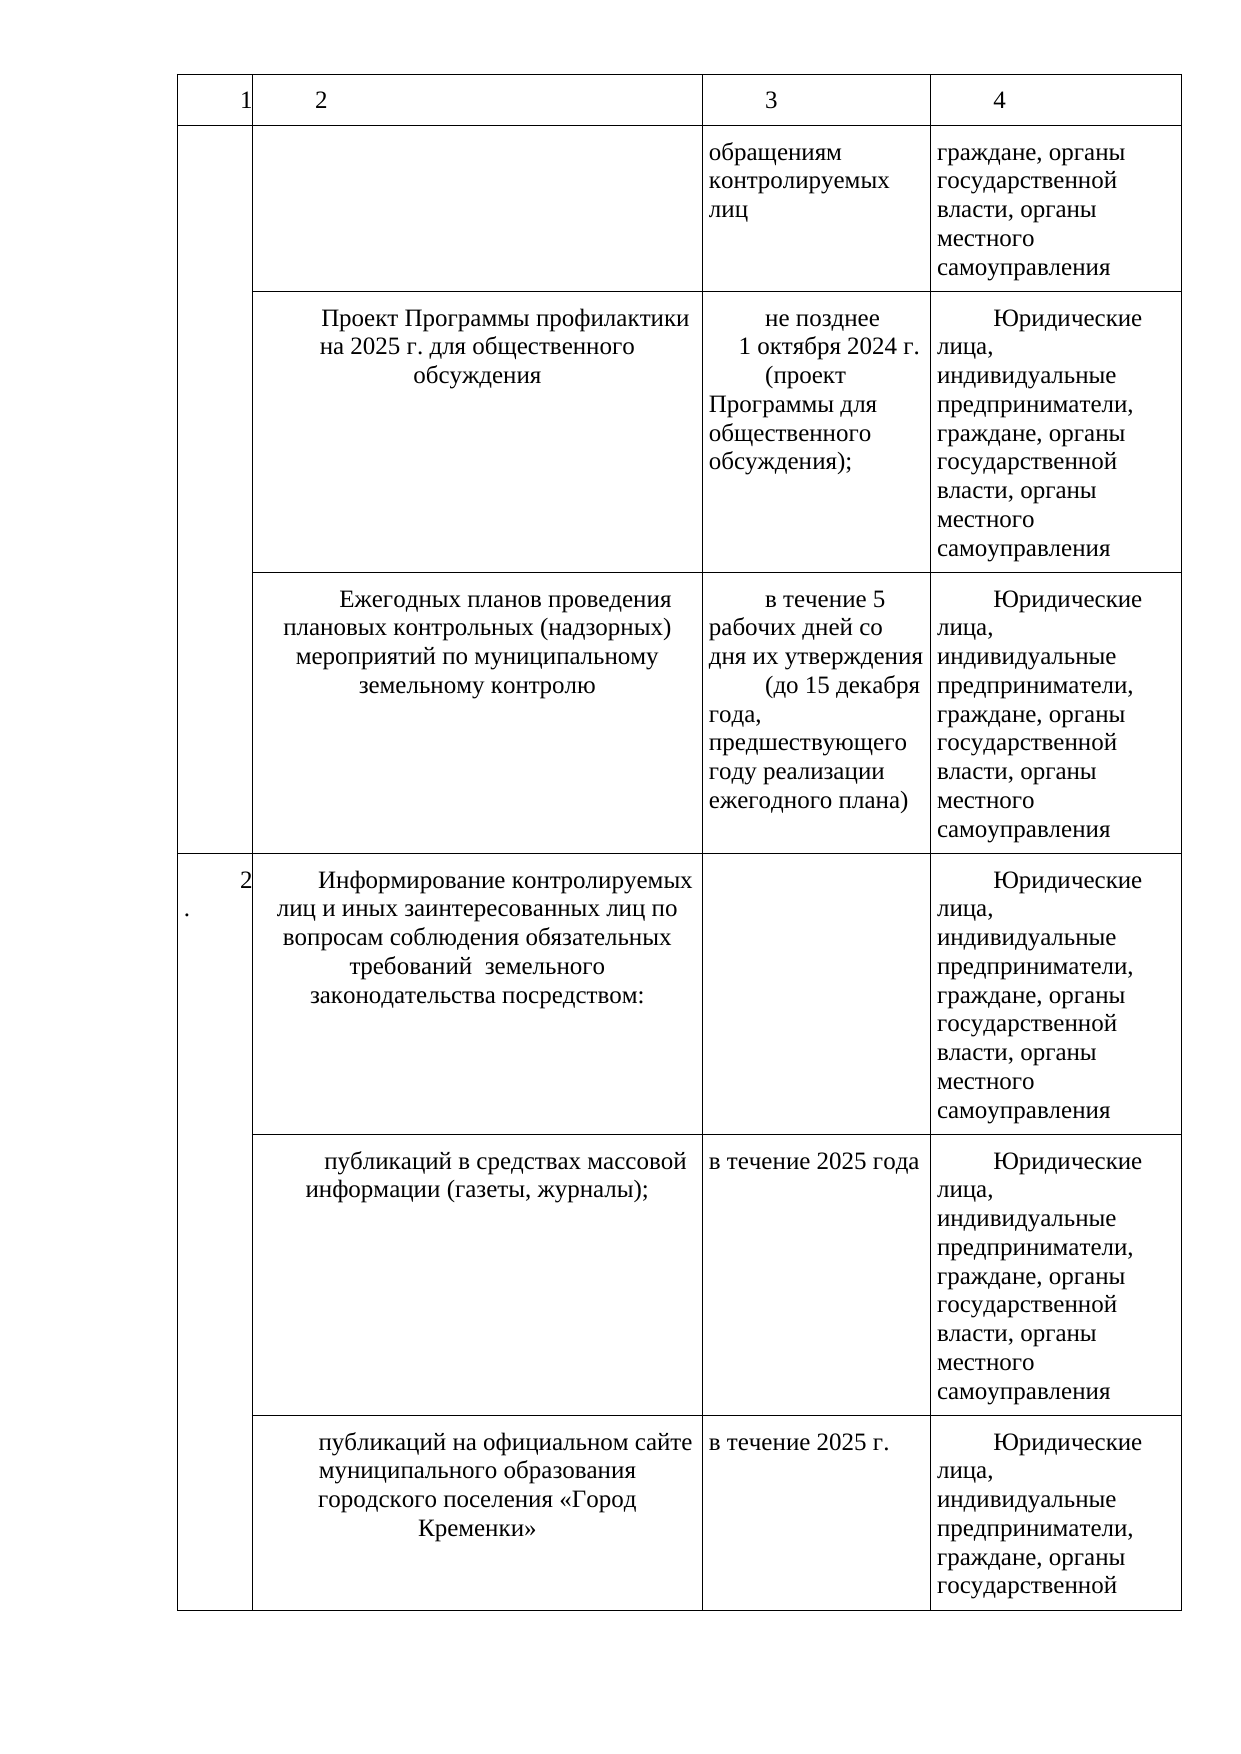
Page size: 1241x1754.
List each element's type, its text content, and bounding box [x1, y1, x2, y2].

table_cell 2. [178, 854, 252, 1610]
table_cell Юридические лица, индивидуальные предприниматели, граждане, органы государственной власти, органы местного самоуправления [931, 292, 1181, 572]
table_cell в течение 2025 года [703, 1135, 930, 1415]
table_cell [931, 126, 1181, 291]
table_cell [931, 1416, 1181, 1610]
table_cell Юридические лица, индивидуальные предприниматели, граждане, органы государственной власти, органы местного самоуправления [931, 1135, 1181, 1415]
table_cell публикаций в средствах массовой информации (газеты, журналы); [253, 1135, 702, 1415]
table_cell [703, 854, 930, 1134]
table_cell Проект Программы профилактики на 2025 г. для общественного обсуждения [253, 292, 702, 572]
table_header 2 [253, 75, 702, 125]
table_header 4 [931, 75, 1181, 125]
table_cell в течение 2025 г. [703, 1416, 930, 1610]
table_header 1 [178, 75, 252, 125]
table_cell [253, 1416, 702, 1610]
table_header 3 [703, 75, 930, 125]
table_cell Юридические лица, индивидуальные предприниматели, граждане, органы государственной власти, органы местного самоуправления [931, 854, 1181, 1134]
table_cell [253, 126, 702, 291]
table_cell не позднее 1 октября 2024 г. (проект Программы для общественного обсуждения); [703, 292, 930, 572]
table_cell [703, 126, 930, 291]
table_cell Ежегодных планов проведения плановых контрольных (надзорных) мероприятий по муниципальному земельному контролю [253, 573, 702, 853]
table_cell Информирование контролируемых лиц и иных заинтересованных лиц по вопросам соблюдения обязательных требований земельного законодательства посредством: [253, 854, 702, 1134]
table_cell в течение 5 рабочих дней со дня их утверждения (до 15 декабря года, предшествующего году реализации ежегодного плана) [703, 573, 930, 853]
table_cell Юридические лица, индивидуальные предприниматели, граждане, органы государственной власти, органы местного самоуправления [931, 573, 1181, 853]
